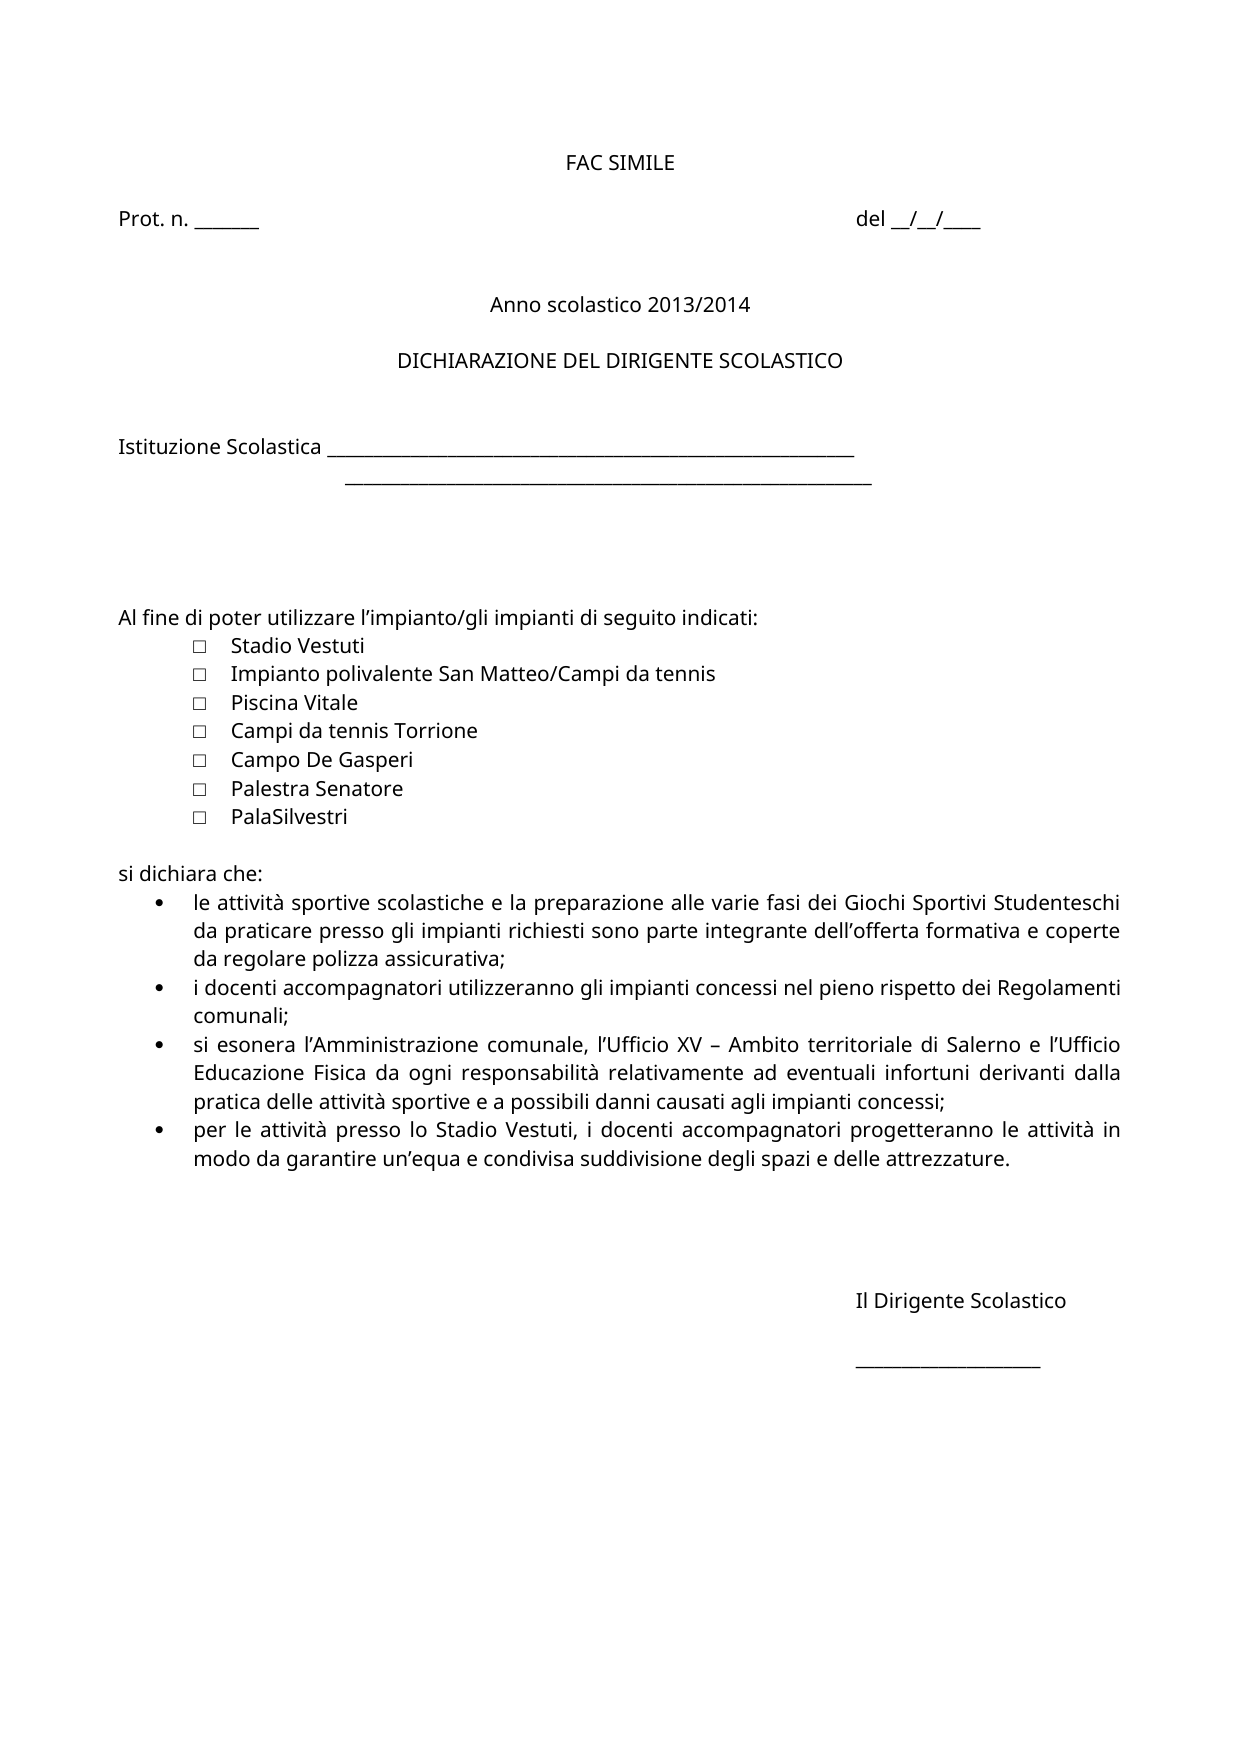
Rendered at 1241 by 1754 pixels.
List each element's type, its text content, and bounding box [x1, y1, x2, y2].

text FAC SIMILE [118, 148, 1122, 176]
list per le attività presso lo Stadio Vestuti, i docenti accompagnatori progetteranno le attività in modo da garantire un’equa e condivisa suddivisione degli spazi e delle attrezzature. [156, 1115, 1122, 1172]
list Campo De Gasperi [193, 745, 1122, 774]
text _________________________________________________________ [118, 460, 1122, 489]
text Al fine di poter utilizzare l’impianto/gli impianti di seguito indicati: [118, 603, 1122, 631]
text Il Dirigente Scolastico [856, 1286, 1122, 1314]
text ____________________ [118, 1343, 1122, 1400]
text Anno scolastico 2013/2014 [118, 290, 1122, 318]
list le attività sportive scolastiche e la preparazione alle varie fasi dei Giochi Sportivi Studenteschi da praticare presso gli impianti richiesti sono parte integrante dell’offerta formativa e coperte da regolare polizza assicurativa; [156, 888, 1122, 973]
list PalaSilvestri [193, 802, 1122, 831]
list si esonera l’Amministrazione comunale, l’Ufficio XV – Ambito territoriale di Salerno e l’Ufficio Educazione Fisica da ogni responsabilità relativamente ad eventuali infortuni derivanti dalla pratica delle attività sportive e a possibili danni causati agli impianti concessi; [156, 1030, 1122, 1115]
list Stadio Vestuti [193, 631, 1122, 659]
text si dichiara che: [118, 859, 1122, 888]
list i docenti accompagnatori utilizzeranno gli impianti concessi nel pieno rispetto dei Regolamenti comunali; [156, 973, 1122, 1030]
list Impianto polivalente San Matteo/Campi da tennis [193, 659, 1122, 688]
text DICHIARAZIONE DEL DIRIGENTE SCOLASTICO [118, 347, 1122, 375]
text Istituzione Scolastica _________________________________________________________ [118, 432, 1122, 460]
text Prot. n. _______ del __/__/____ [118, 204, 1122, 233]
list Palestra Senatore [193, 774, 1122, 802]
list Campi da tennis Torrione [193, 717, 1122, 745]
list Piscina Vitale [193, 688, 1122, 717]
